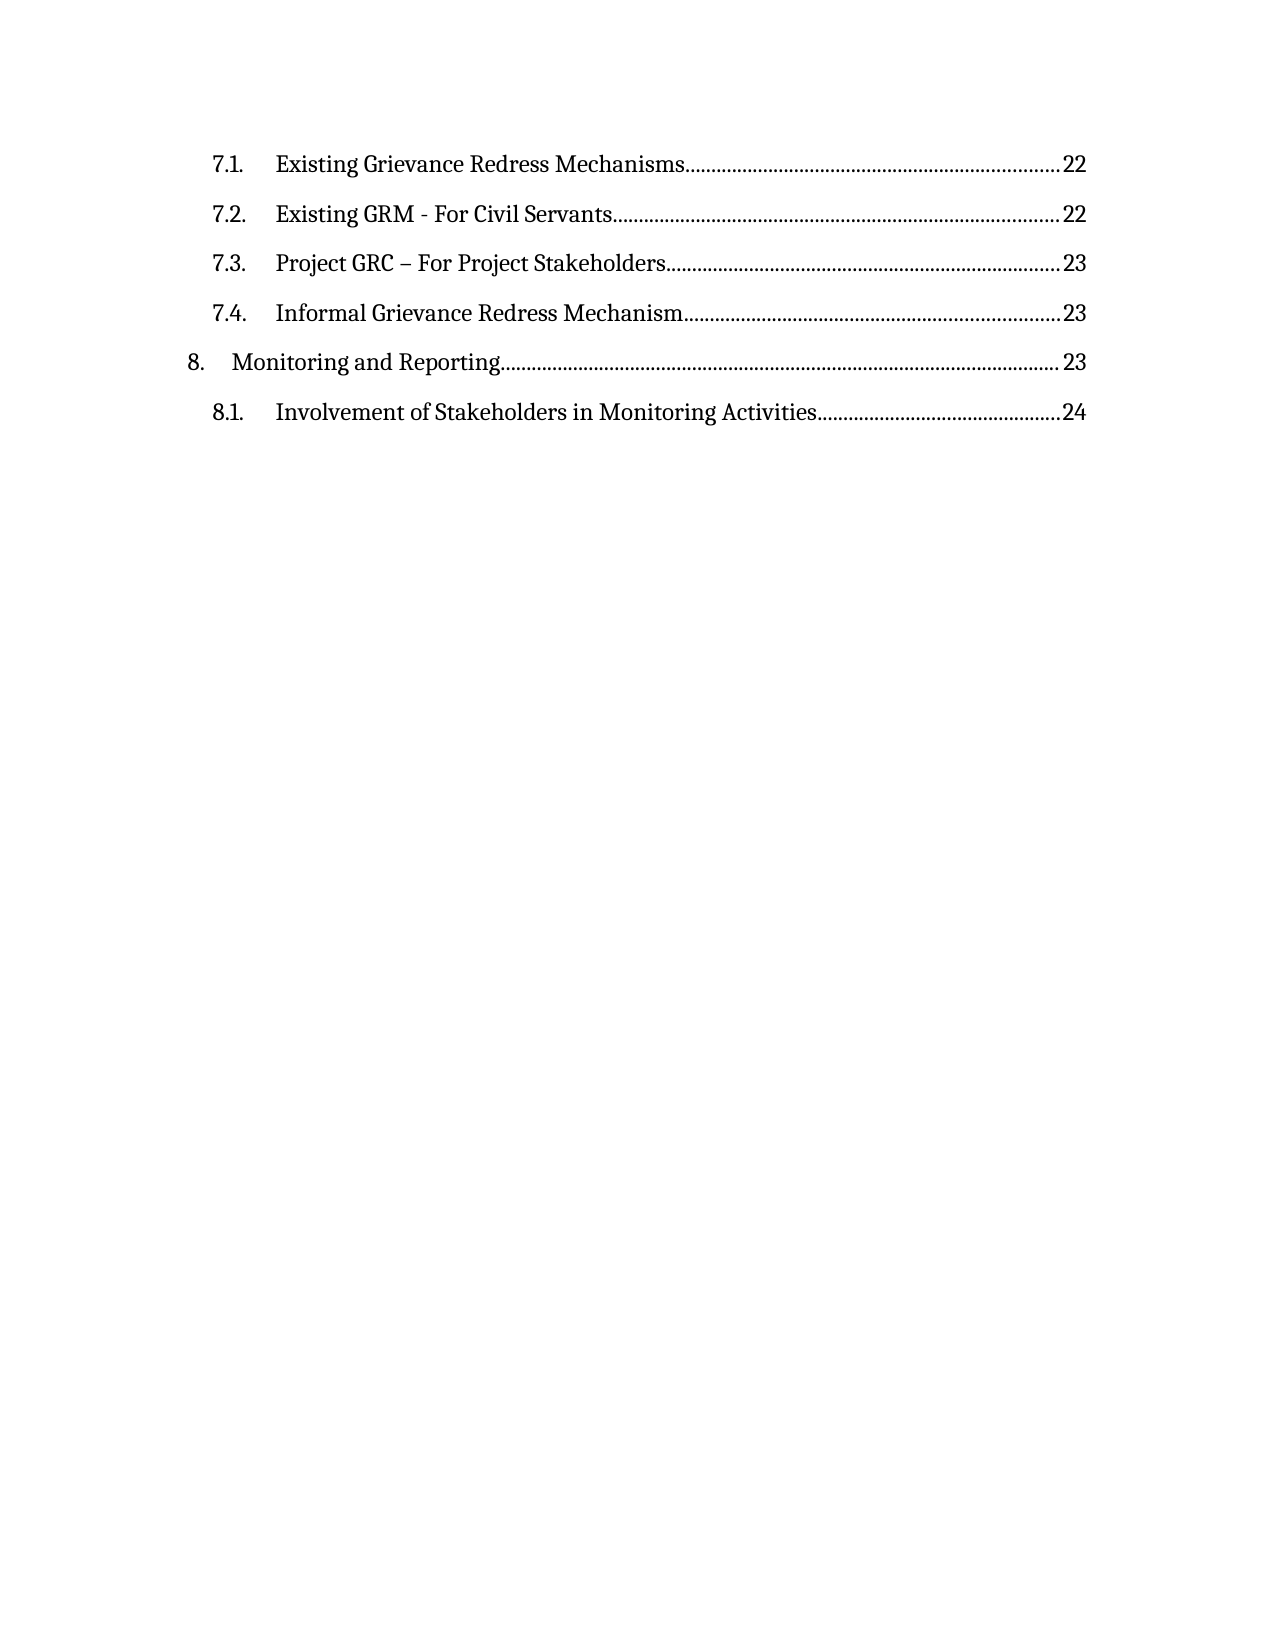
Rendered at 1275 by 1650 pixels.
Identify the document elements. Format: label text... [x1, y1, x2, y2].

text 7.4. Informal Grievance Redress Mechanism 23 [212, 299, 1087, 327]
text 8.1. Involvement of Stakeholders in Monitoring Activities 24 [212, 398, 1087, 427]
text 7.1. Existing Grievance Redress Mechanisms 22 [212, 150, 1087, 179]
text 8. Monitoring and Reporting 23 [187, 348, 1087, 377]
text 7.3. Project GRC – For Project Stakeholders 23 [212, 249, 1087, 278]
text 7.2. Existing GRM - For Civil Servants 22 [212, 199, 1087, 228]
